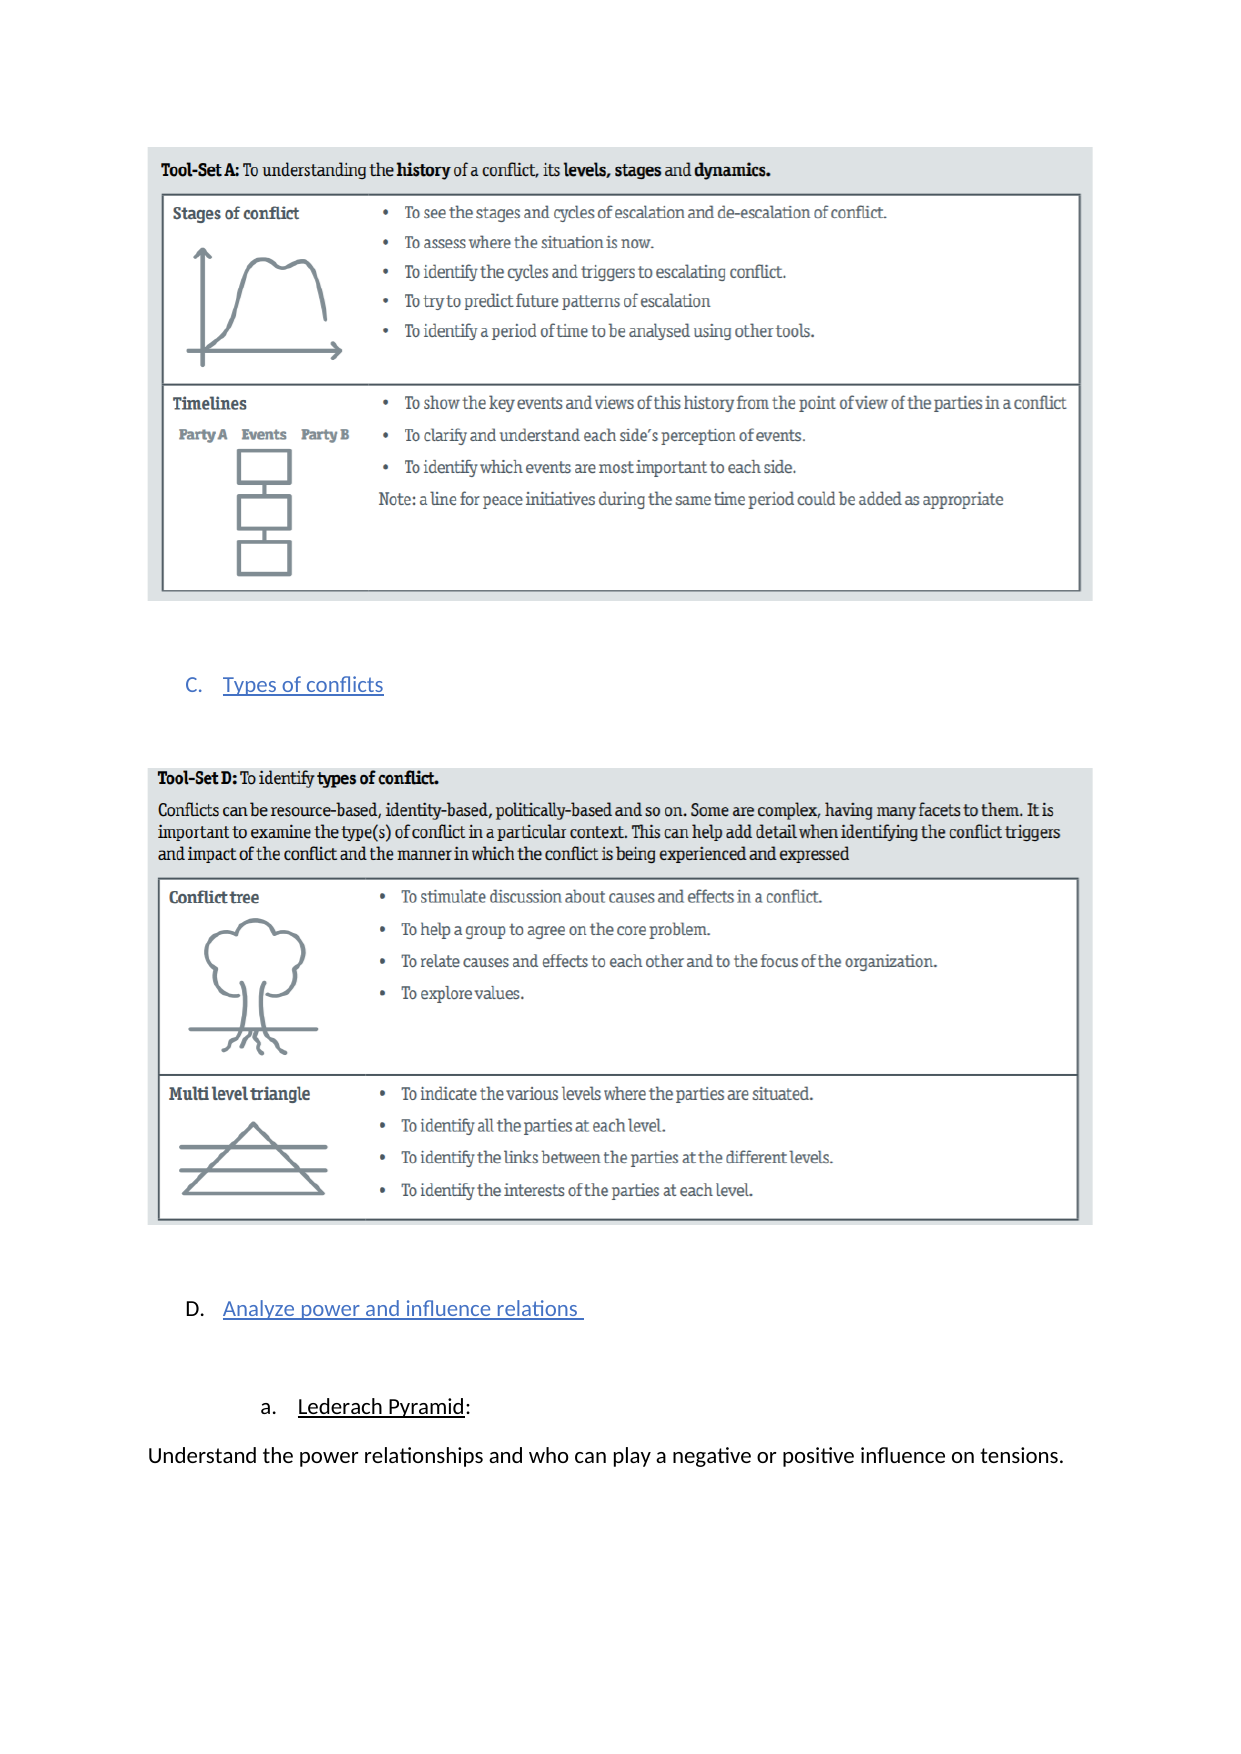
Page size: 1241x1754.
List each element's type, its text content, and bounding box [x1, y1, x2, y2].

picture [147, 147, 1093, 601]
list Lederach Pyramid: [260, 1392, 1093, 1420]
picture [147, 768, 1093, 1225]
list Types of conflicts [185, 670, 1093, 698]
list Analyze power and influence relations [185, 1294, 1093, 1322]
text Understand the power relationships and who can play a negative or positive influence on tensions. [148, 1441, 1093, 1469]
